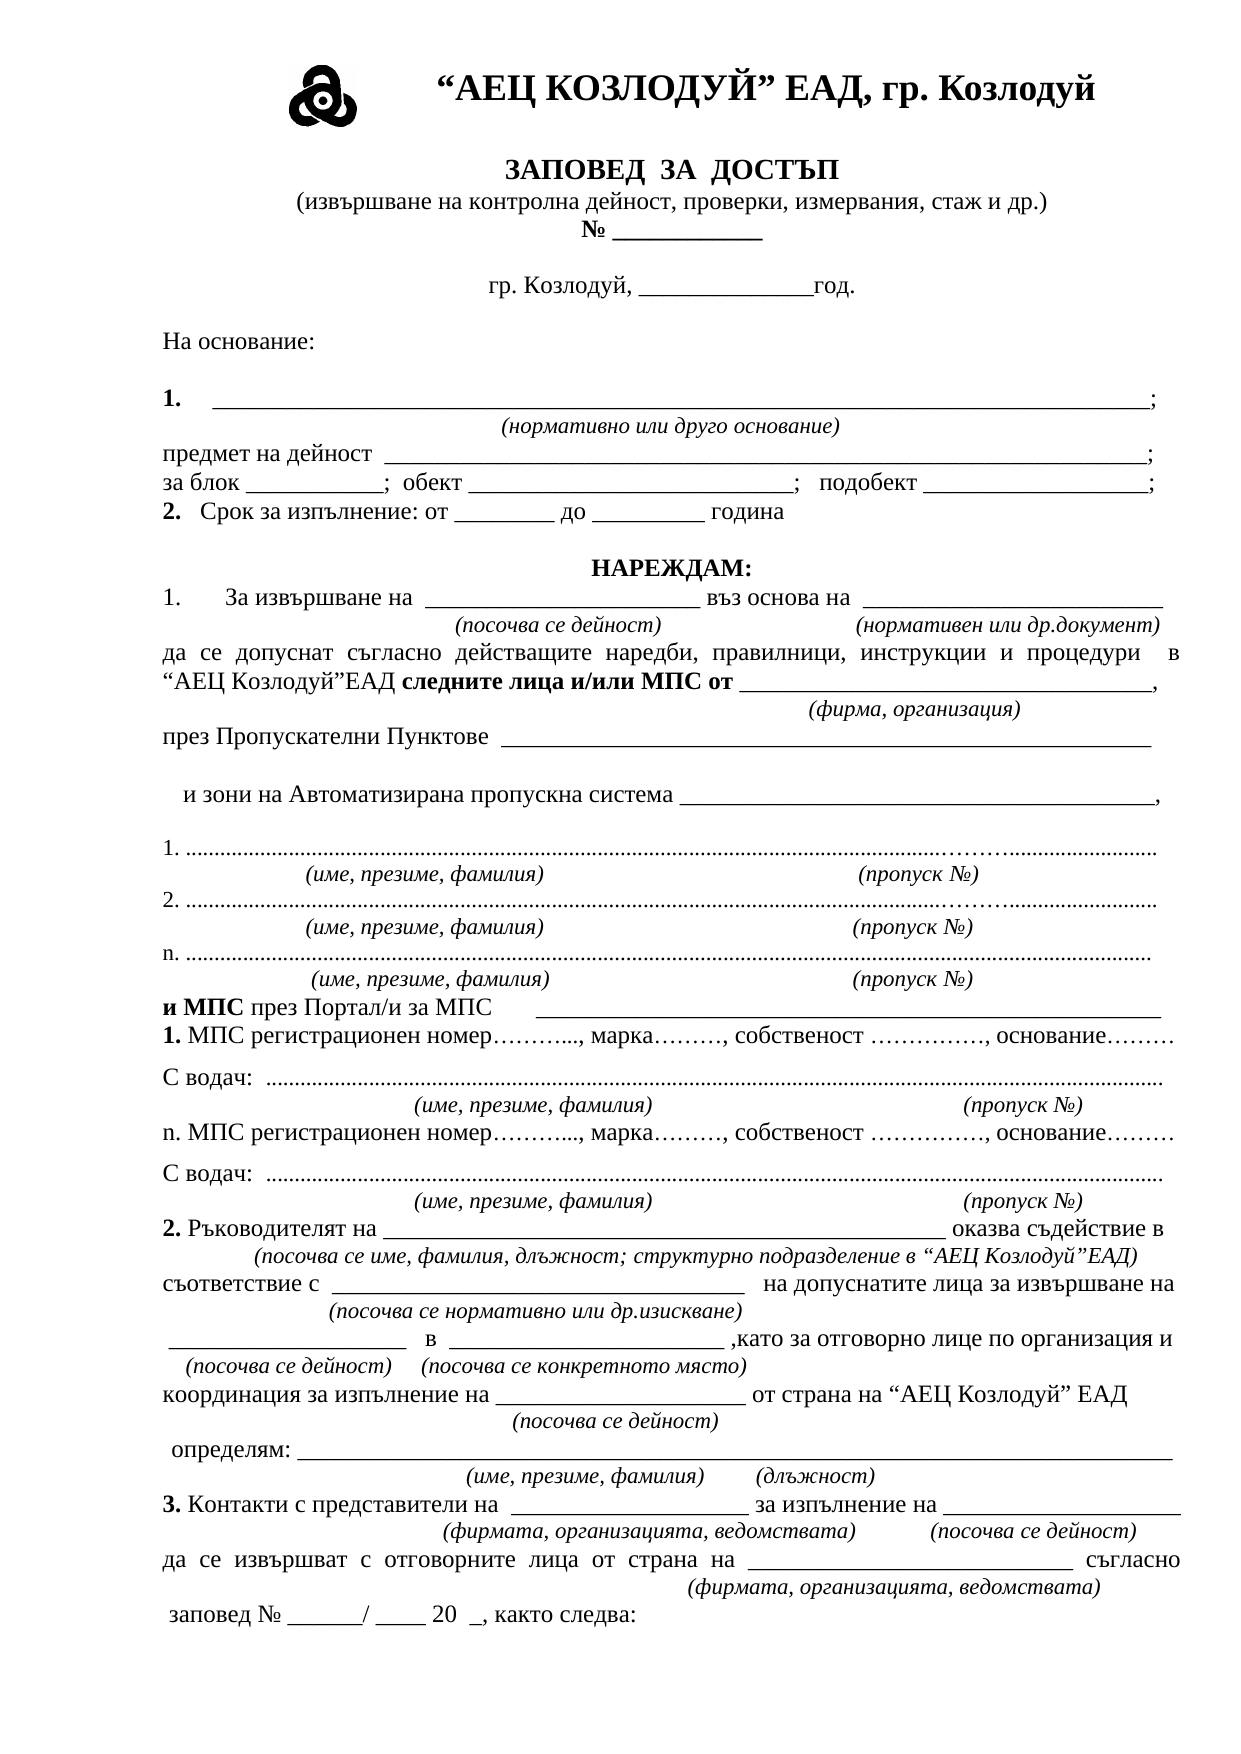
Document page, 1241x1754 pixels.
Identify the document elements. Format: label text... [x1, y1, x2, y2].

text (фирмата, организацията, ведомствата) (посочва се дейност) [162, 1518, 1181, 1544]
picture [288, 65, 358, 128]
text заповед № ______/ ____ 20 _, както следва: [162, 1599, 1181, 1628]
text (посочва се дейност) (посочва се конкретното място) [162, 1352, 1181, 1379]
text и зони на Автоматизирана пропускна система ______________________________________, [162, 779, 1181, 807]
text n. ......................................................................................................................................................................... [162, 939, 1181, 966]
text ЗАПОВЕД ЗА ДОСТЪП [162, 152, 1181, 186]
text гр. Козлодуй, ______________год. [162, 270, 1181, 299]
table_header “АЕЦ КОЗЛОДУЙ” ЕАД, гр. Козлодуй [425, 65, 1178, 152]
text n. МПС регистрационен номер………..., марка………, собственост ……………, основание……… [162, 1117, 1181, 1146]
text 2. Ръководителят на _____________________________________________ оказва съдействие в [162, 1213, 1181, 1242]
text 1. ___________________________________________________________________________; [162, 383, 1181, 412]
text (извършване на контролна дейност, проверки, измервания, стаж и др.) [162, 186, 1181, 214]
text (посочва се дейност) [162, 1407, 1181, 1434]
text съответствие с _________________________________ на допуснатите лица за извършване на [162, 1268, 1181, 1297]
text (посочва се нормативно или др.изискване) [162, 1297, 1181, 1323]
text (име, презиме, фамилия) (пропуск №) [282, 1187, 1181, 1213]
text № ____________ [162, 214, 1181, 243]
text 2. Срок за изпълнение: от ________ до _________ година [162, 496, 1181, 525]
text (име, презиме, фамилия) (пропуск №) [282, 1091, 1181, 1117]
text (име, презиме, фамилия) (пропуск №) [282, 966, 1181, 992]
text да се допуснат съгласно действащите наредби, правилници, инструкции и процедури в “АЕЦ Козлодуй”ЕАД следните лица и/или МПС от _________________________________, [162, 637, 1181, 695]
table_header [248, 65, 425, 152]
text С водач: ............................................................................................................................................................. [162, 1062, 1181, 1091]
text през Пропускателни Пунктове ____________________________________________________ [162, 721, 1181, 750]
text (посочва се дейност) (нормативен или др.документ) [162, 611, 1181, 637]
text 1. МПС регистрационен номер………..., марка………, собственост ……………, основание……… [162, 1021, 1181, 1049]
text (име, презиме, фамилия) (пропуск №) [282, 913, 1181, 939]
text НАРЕЖДАМ: [162, 553, 1181, 582]
text ___________________ в ______________________ ,като за отговорно лице по организация и [162, 1323, 1181, 1352]
text да се извършват с отговорните лица от страна на __________________________ съгласно (фирмата, организацията, ведомствата) [162, 1544, 1181, 1599]
text предмет на дейност _____________________________________________________________; [162, 438, 1181, 467]
text и МПС през Портал/и за МПС __________________________________________________ [162, 992, 1181, 1021]
text 1. За извършване на ______________________ въз основа на ________________________ [162, 582, 1181, 611]
text С водач: ............................................................................................................................................................. [162, 1158, 1181, 1187]
text (фирма, организация) [162, 695, 1181, 721]
text координация за изпълнение на ____________________ от страна на “АЕЦ Козлодуй” ЕАД [162, 1379, 1181, 1407]
text определям: ______________________________________________________________________ (име, презиме, фамилия) (длъжност) [162, 1434, 1181, 1489]
text 2. ....................................................................................................................................……….......................... [162, 886, 1181, 913]
text 1. ....................................................................................................................................……….......................... [162, 834, 1181, 860]
text (име, презиме, фамилия) (пропуск №) [282, 860, 1181, 886]
text (посочва се име, фамилия, длъжност; структурно подразделение в “АЕЦ Козлодуй”ЕАД) [162, 1242, 1181, 1268]
text за блок ___________; обект __________________________; подобект __________________; [162, 467, 1181, 496]
text (нормативно или друго основание) [162, 412, 1181, 438]
text 3. Контакти с представители на ___________________ за изпълнение на ___________________ [162, 1489, 1181, 1518]
text На основание: [162, 326, 1181, 354]
